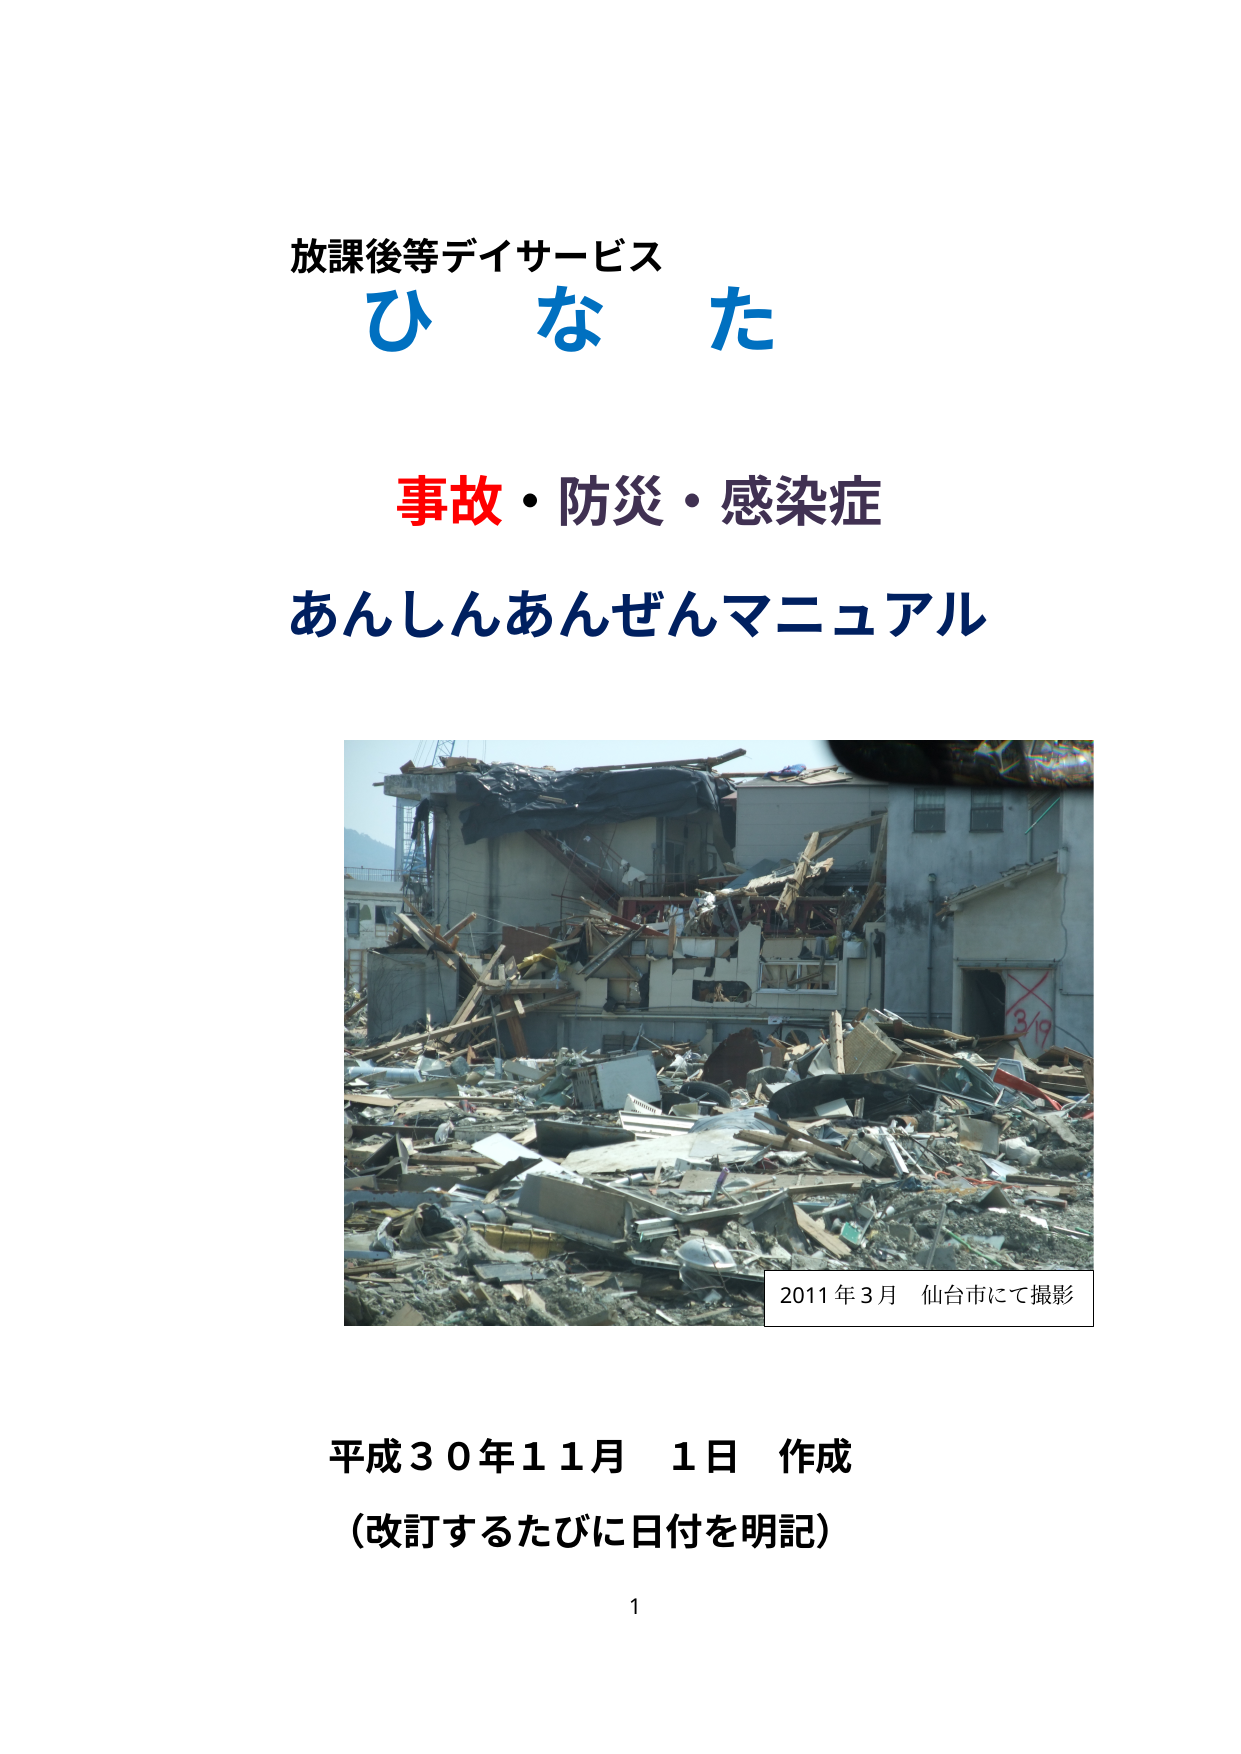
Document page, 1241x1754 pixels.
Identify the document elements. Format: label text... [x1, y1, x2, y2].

text 平成３０年１１月 １日 作成 [177, 1417, 1092, 1492]
text あんしんあんぜんマニュアル [177, 554, 1092, 667]
text 放課後等デイサービス [177, 217, 1092, 292]
picture [344, 740, 1094, 1326]
text （改訂するたびに日付を明記） [177, 1492, 1092, 1567]
text 事故・防災・感染症 [177, 442, 1092, 554]
